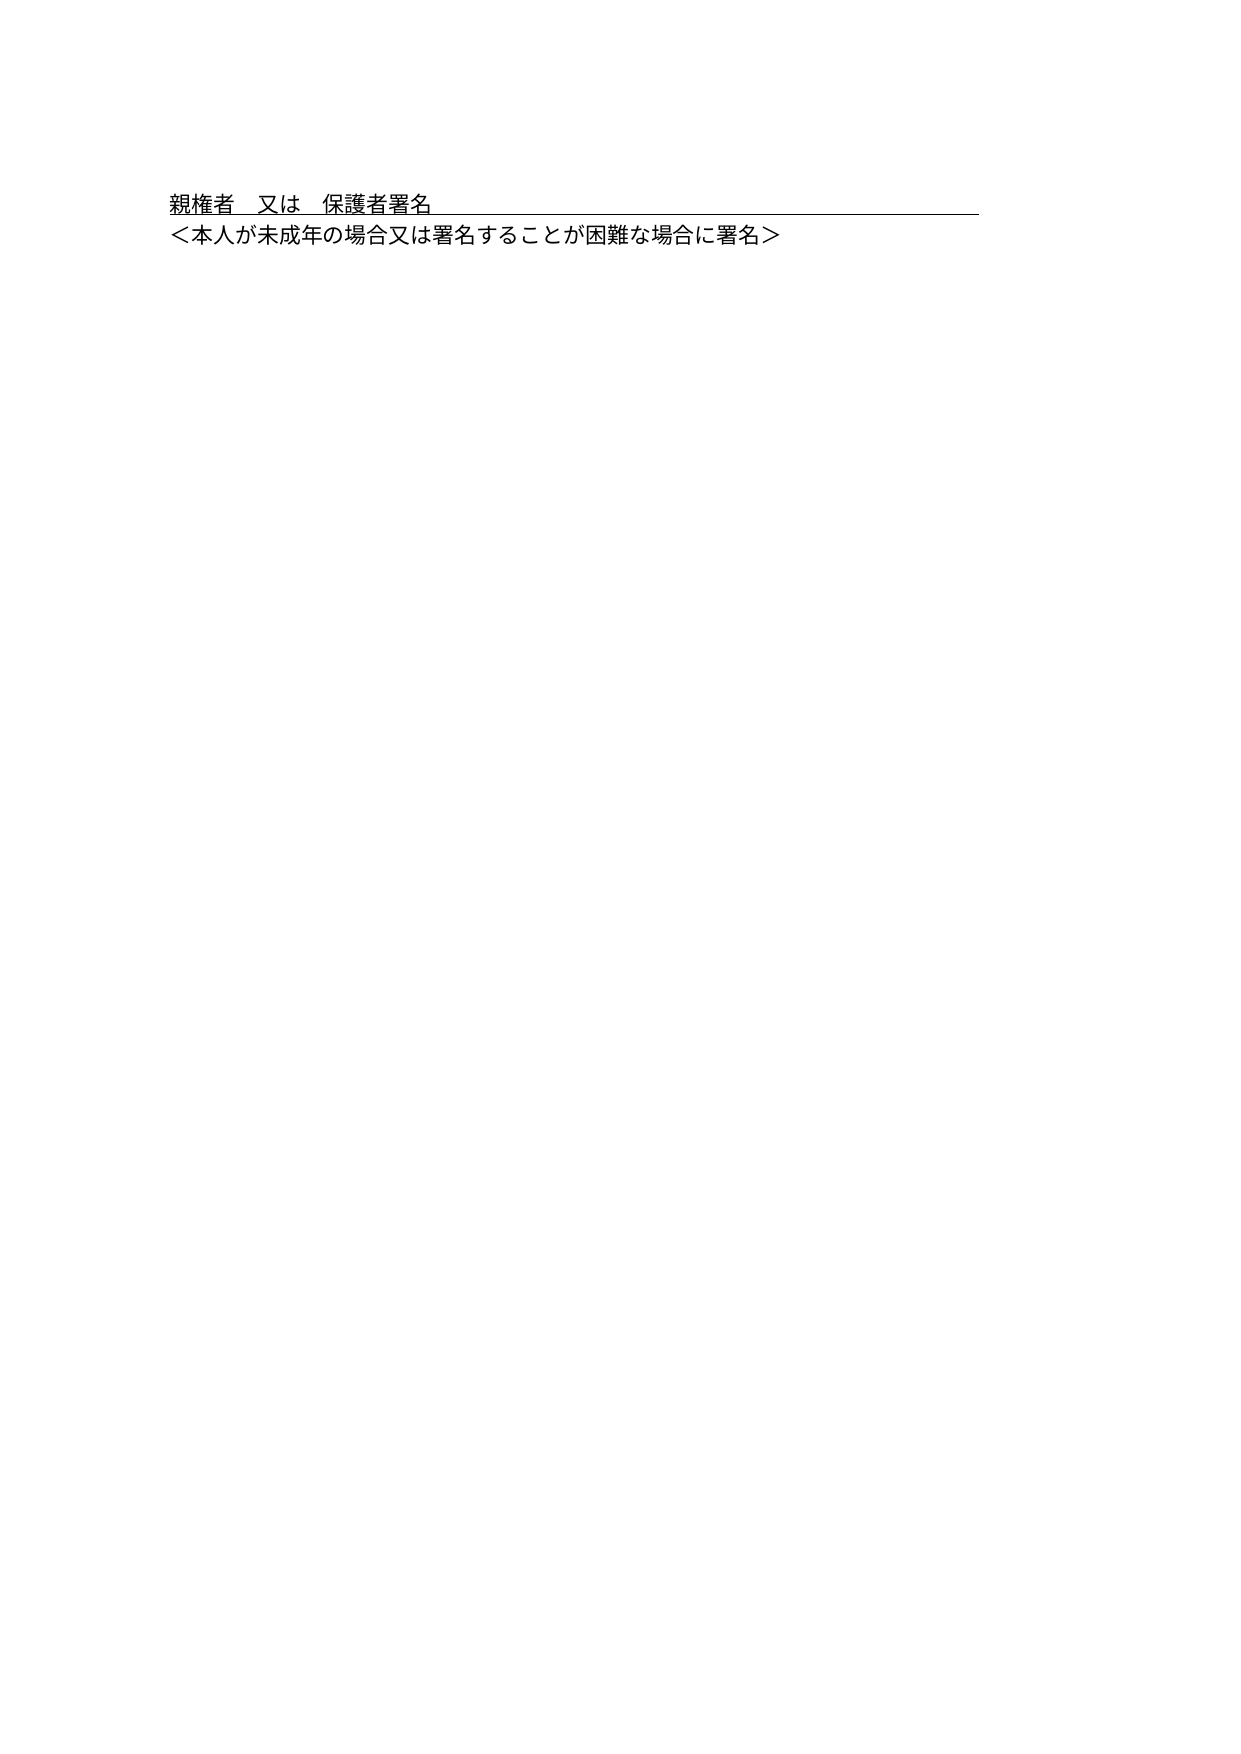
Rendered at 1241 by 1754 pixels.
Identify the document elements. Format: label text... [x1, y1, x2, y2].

text 親権者 又は 保護者署名 [148, 187, 1122, 218]
text ＜本人が未成年の場合又は署名することが困難な場合に署名＞ [148, 218, 1122, 250]
